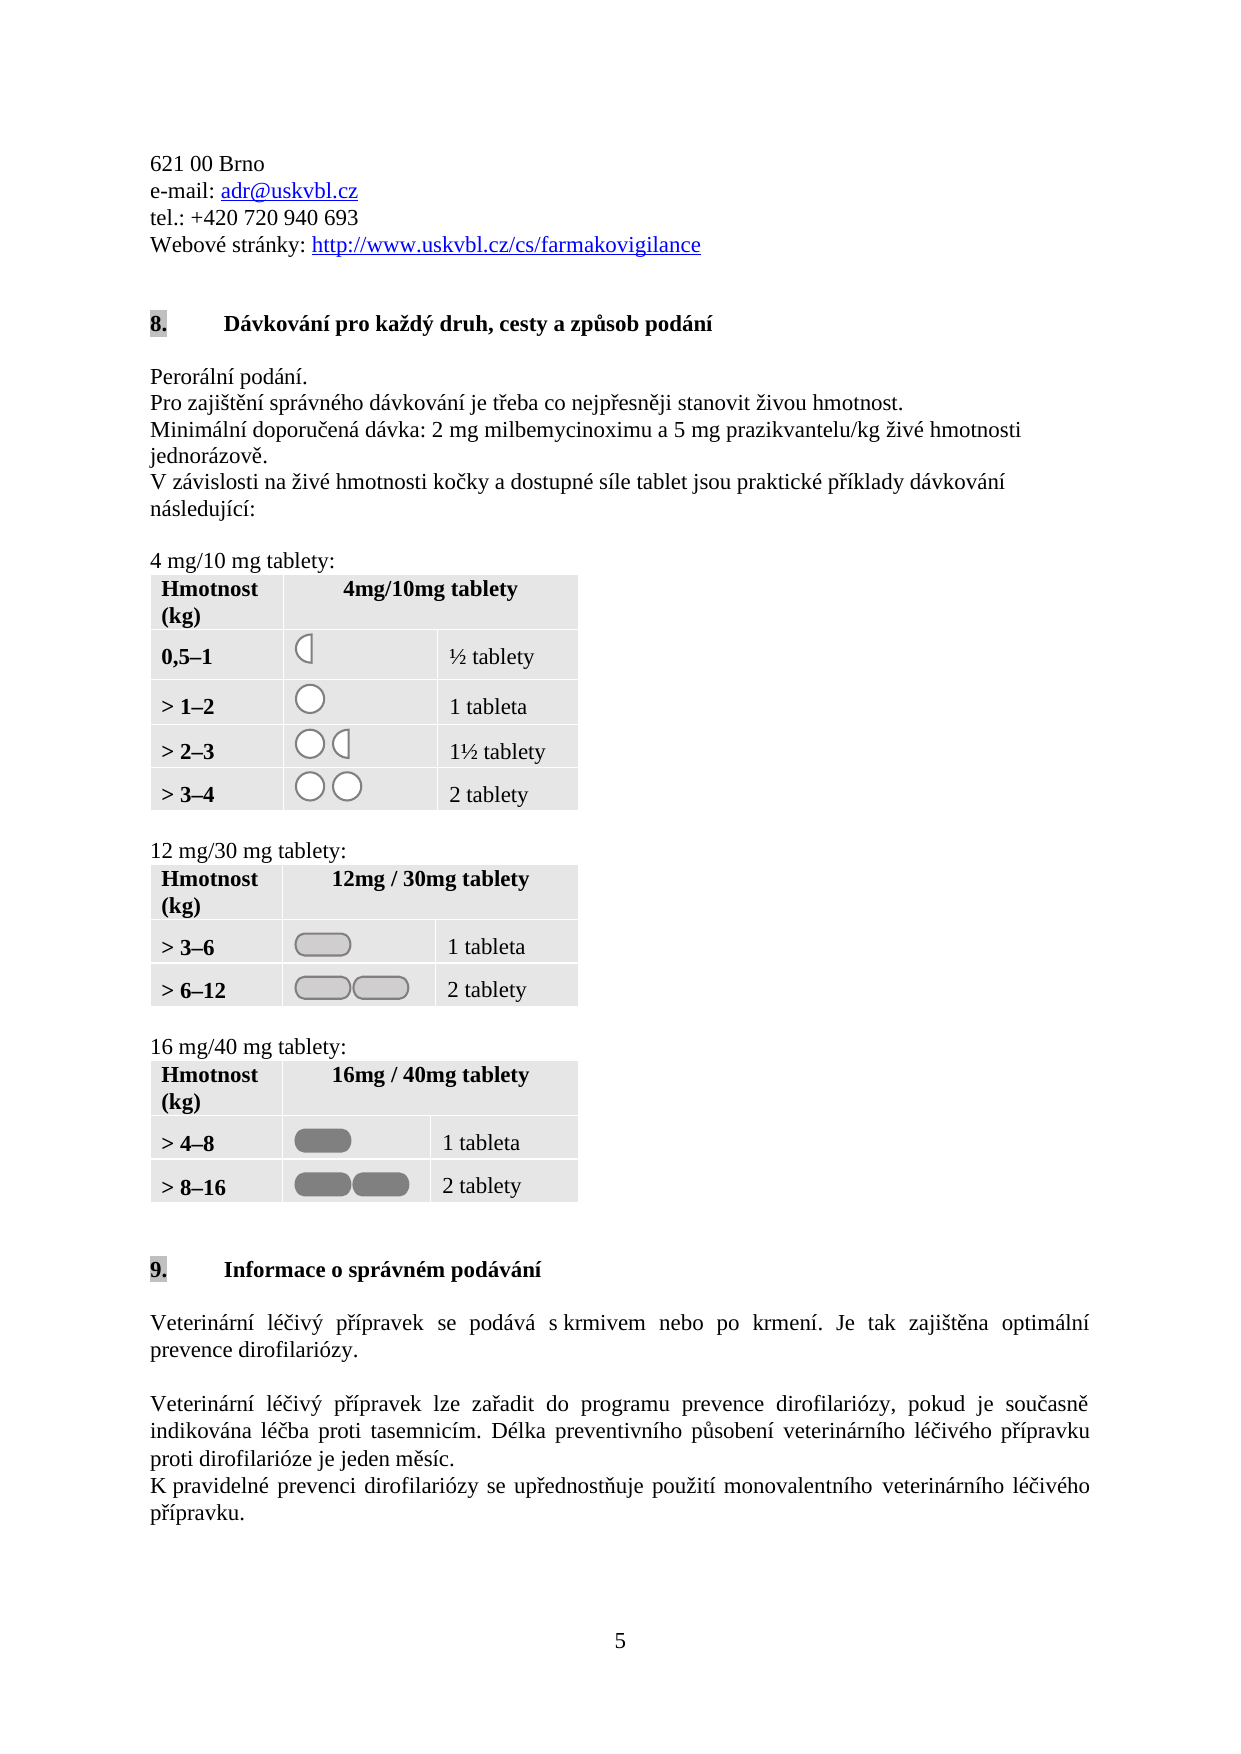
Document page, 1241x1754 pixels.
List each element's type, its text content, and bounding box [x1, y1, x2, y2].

table_cell 2 tablety [438, 768, 578, 810]
text Veterinární léčivý přípravek lze zařadit do programu prevence dirofilariózy, pokud je současně indikována léčba proti tasemnicím. Délka preventivního působení veterinárního léčivého přípravku proti dirofilarióze je jeden měsíc. [150, 1390, 1090, 1471]
table_cell > 2–3 [151, 725, 283, 767]
table_cell > 1–2 [151, 680, 283, 724]
table_cell 1 tableta [438, 680, 578, 724]
table_cell 1 tableta [436, 920, 578, 962]
table_cell [283, 920, 435, 962]
text K pravidelné prevenci dirofilariózy se upřednostňuje použití monovalentního veterinárního léčivého přípravku. [150, 1471, 1090, 1526]
table_cell [284, 680, 437, 724]
table_cell [284, 630, 437, 679]
table_cell 1½ tablety [438, 725, 578, 767]
table_header Hmotnost (kg) [151, 575, 283, 629]
table_cell > 6–12 [151, 964, 282, 1006]
text e-mail: adr@uskvbl.cz [150, 177, 1090, 204]
text 4 mg/10 mg tablety: [150, 547, 1090, 574]
text Veterinární léčivý přípravek se podává s krmivem nebo po krmení. Je tak zajištěna optimální prevence dirofilariózy. [150, 1309, 1090, 1363]
table_cell 1 tableta [431, 1116, 578, 1158]
table_header 16mg / 40mg tablety [283, 1061, 578, 1115]
text tel.: +420 720 940 693 [150, 204, 1090, 231]
text Pro zajištění správného dávkování je třeba co nejpřesněji stanovit živou hmotnost. [150, 389, 1090, 416]
table_cell [283, 1116, 430, 1158]
table_header Hmotnost (kg) [151, 865, 282, 919]
table_cell 0,5–1 [151, 630, 283, 679]
table_cell [283, 964, 435, 1006]
table_cell > 8–16 [151, 1160, 282, 1202]
table_cell [283, 1160, 430, 1202]
text 8. Dávkování pro každý druh, cesty a způsob podání [167, 310, 1090, 337]
text 9. Informace o správném podávání [167, 1256, 1090, 1282]
table_cell ½ tablety [438, 630, 578, 679]
text 16 mg/40 mg tablety: [150, 1033, 1090, 1059]
table_cell 2 tablety [431, 1160, 578, 1202]
table_cell 2 tablety [436, 964, 578, 1006]
table_cell > 4–8 [151, 1116, 282, 1158]
table_header 4mg/10mg tablety [284, 575, 578, 629]
table_cell > 3–4 [151, 768, 283, 810]
text Minimální doporučená dávka: 2 mg milbemycinoximu a 5 mg prazikvantelu/kg živé hmotnosti jednorázově. [150, 416, 1090, 468]
table_cell [284, 725, 437, 767]
table_cell > 3–6 [151, 920, 282, 962]
table_cell [284, 768, 437, 810]
text 12 mg/30 mg tablety: [150, 838, 1090, 864]
text Perorální podání. [150, 363, 1090, 389]
table_header Hmotnost (kg) [151, 1061, 282, 1115]
text 621 00 Brno [150, 150, 1090, 177]
text V závislosti na živé hmotnosti kočky a dostupné síle tablet jsou praktické příklady dávkování následující: [150, 468, 1090, 521]
text Webové stránky: http://www.uskvbl.cz/cs/farmakovigilance [150, 231, 1090, 258]
table_header 12mg / 30mg tablety [283, 865, 578, 919]
